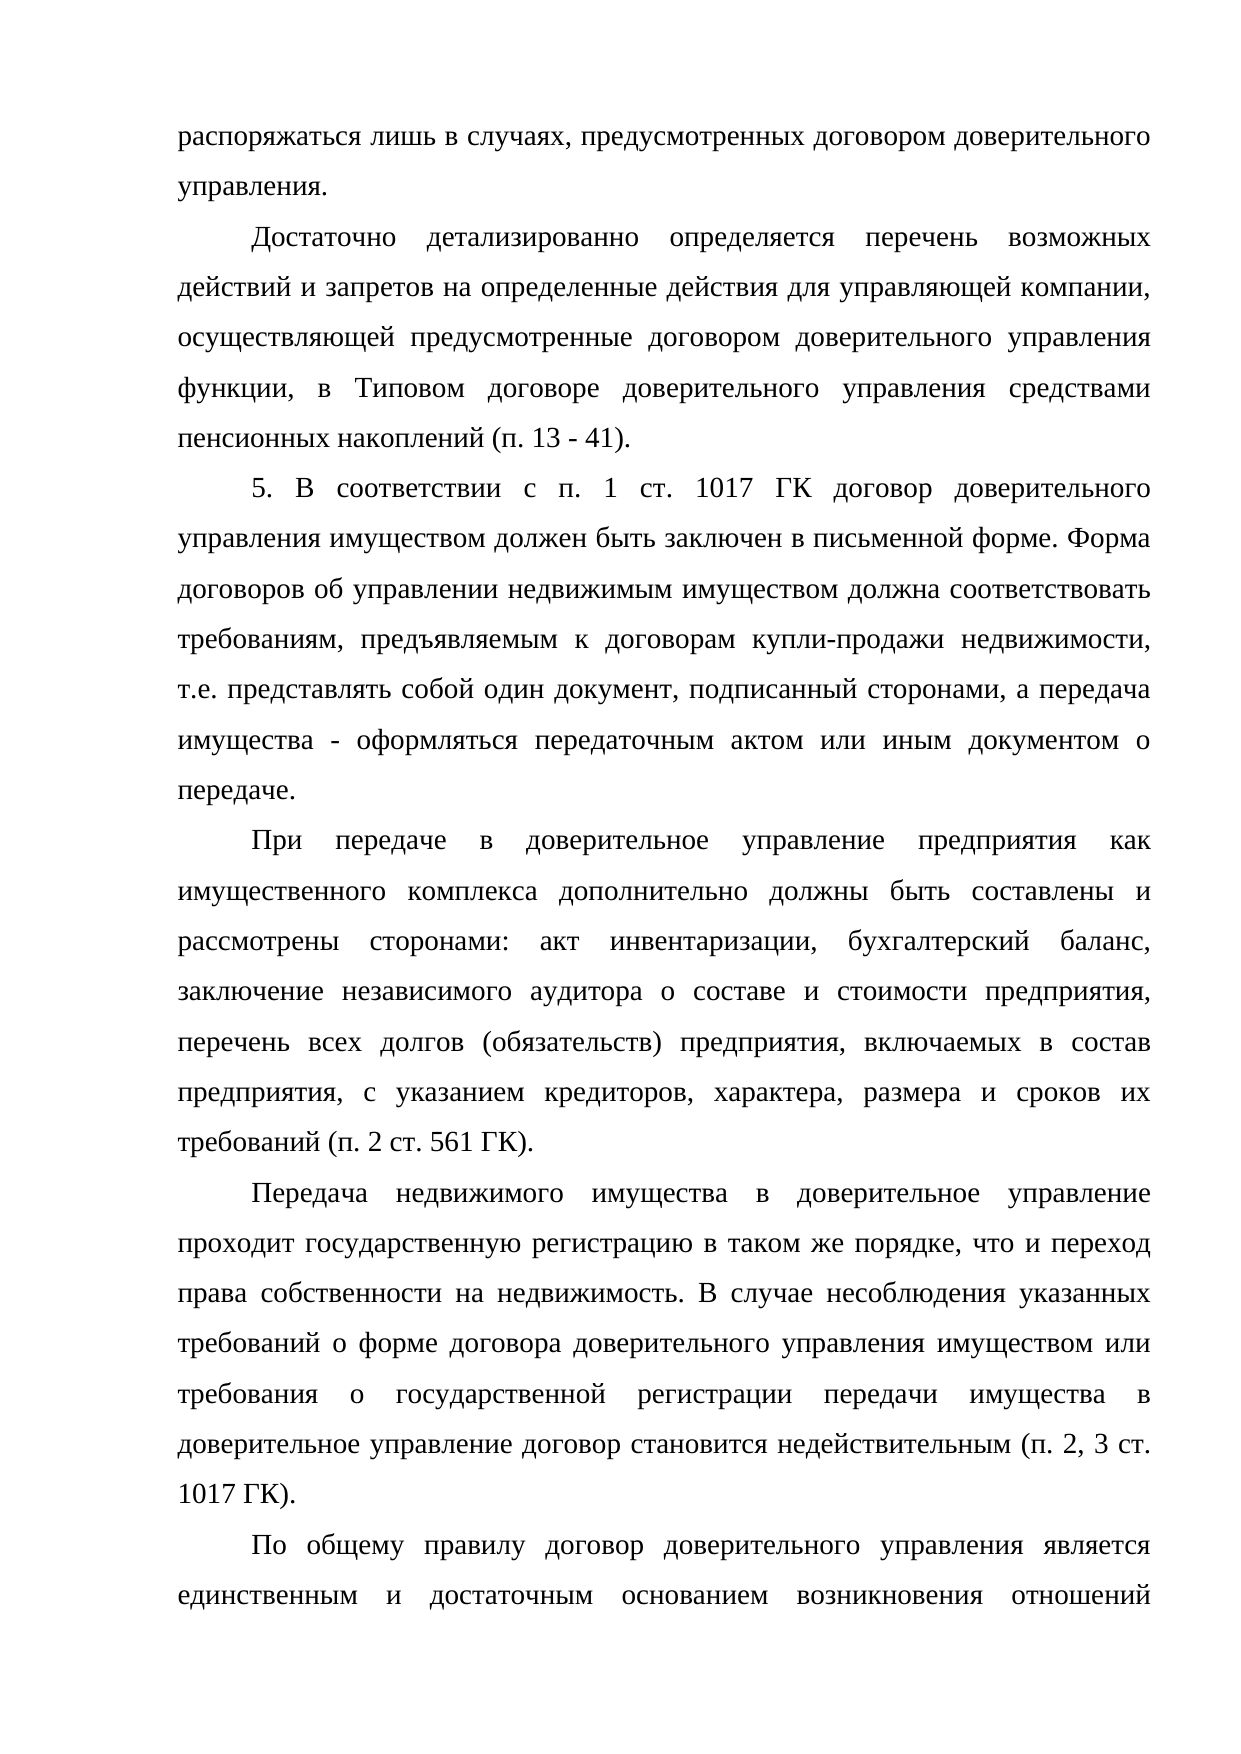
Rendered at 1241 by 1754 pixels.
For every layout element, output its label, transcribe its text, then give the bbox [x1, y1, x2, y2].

text Достаточно детализированно определяется перечень возможных действий и запретов на определенные действия для управляющей компании, осуществляющей предусмотренные договором доверительного управления функции, в Типовом договоре доверительного управления средствами пенсионных накоплений (п. 13 - 41). [177, 219, 1152, 453]
text 5. В соответствии с п. 1 ст. 1017 ГК договор доверительного управления имуществом должен быть заключен в письменной форме. Форма договоров об управлении недвижимым имуществом должна соответствовать требованиям, предъявляемым к договорам купли-продажи недвижимости, т.е. представлять собой один документ, подписанный сторонами, а передача имущества - оформляться передаточным актом или иным документом о передаче. [177, 470, 1152, 806]
text При передаче в доверительное управление предприятия как имущественного комплекса дополнительно должны быть составлены и рассмотрены сторонами: акт инвентаризации, бухгалтерский баланс, заключение независимого аудитора о составе и стоимости предприятия, перечень всех долгов (обязательств) предприятия, включаемых в состав предприятия, с указанием кредиторов, характера, размера и сроков их требований (п. 2 ст. 561 ГК). [177, 822, 1152, 1158]
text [177, 118, 1152, 202]
text Передача недвижимого имущества в доверительное управление проходит государственную регистрацию в таком же порядке, что и переход права собственности на недвижимость. В случае несоблюдения указанных требований о форме договора доверительного управления имуществом или требования о государственной регистрации передачи имущества в доверительное управление договор становится недействительным (п. 2, 3 ст. 1017 ГК). [177, 1175, 1152, 1510]
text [177, 1527, 1152, 1611]
